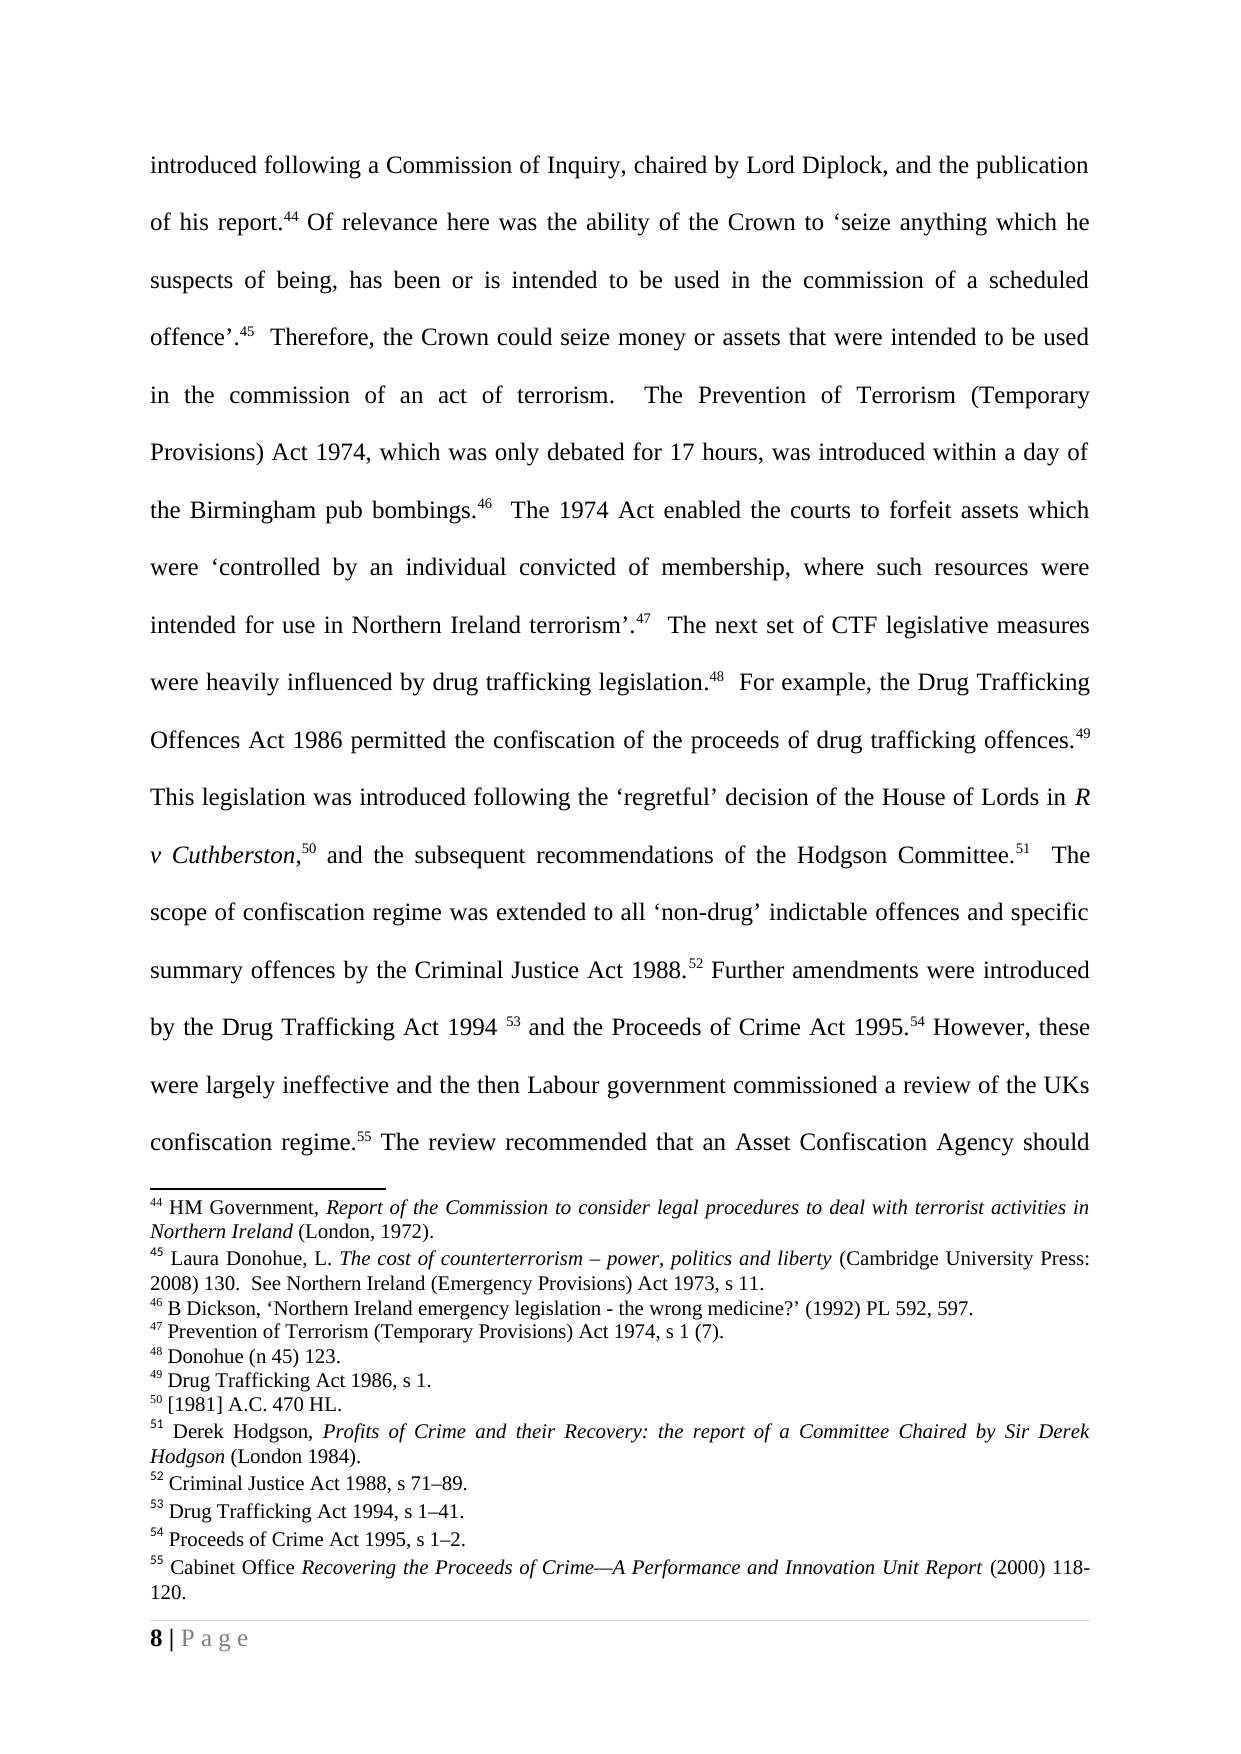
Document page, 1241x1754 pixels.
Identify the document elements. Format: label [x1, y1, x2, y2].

text [150, 150, 1090, 1156]
